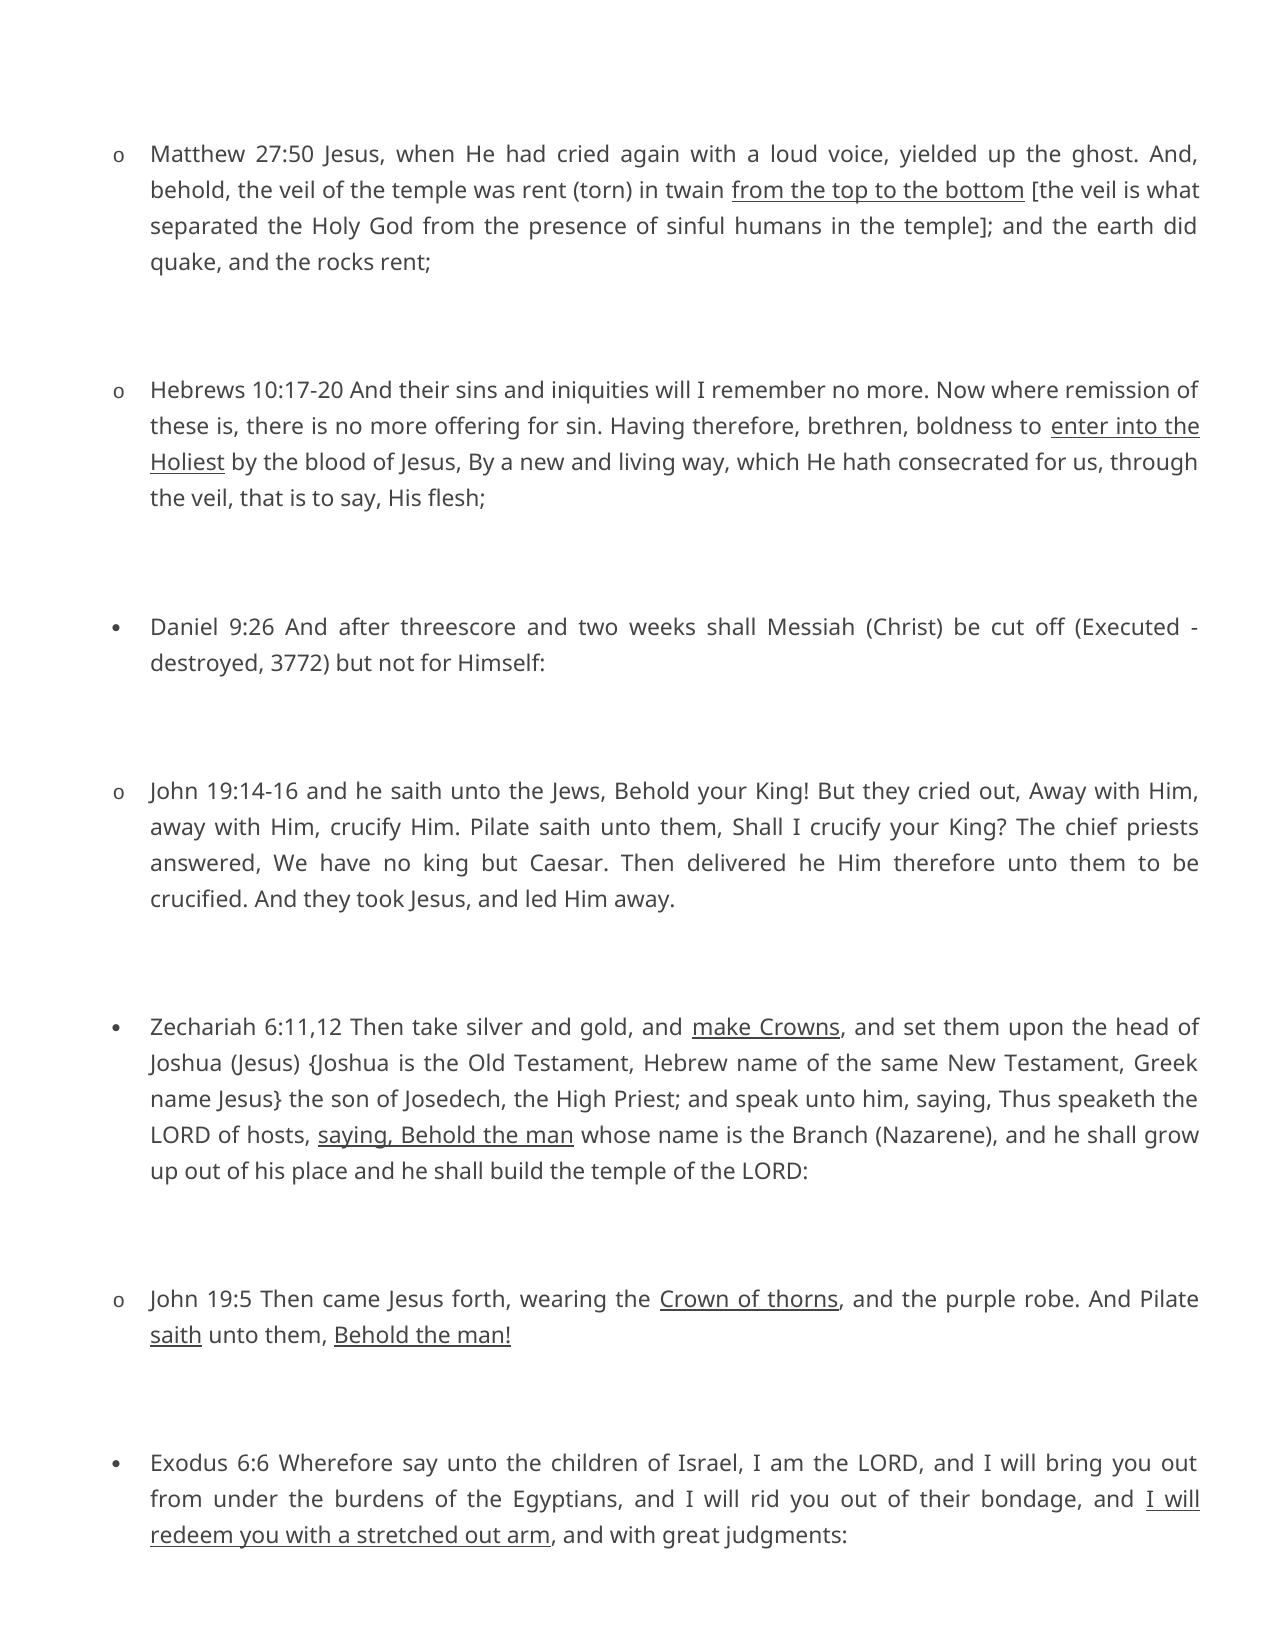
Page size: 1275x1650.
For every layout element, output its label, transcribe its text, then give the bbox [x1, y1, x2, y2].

list Daniel 9:26 And after threescore and two weeks shall Messiah (Christ) be cut off (Executed - destroyed, 3772) but not for Himself: [112, 611, 1200, 678]
list Matthew 27:50 Jesus, when He had cried again with a loud voice, yielded up the ghost. And, behold, the veil of the temple was rent (torn) in twain from the top to the bottom [the veil is what separated the Holy God from the presence of sinful humans in the temple]; and the earth did quake, and the rocks rent; [112, 138, 1200, 277]
list John 19:5 Then came Jesus forth, wearing the Crown of thorns, and the purple robe. And Pilate saith unto them, Behold the man! [112, 1283, 1200, 1350]
list Exodus 6:6 Wherefore say unto the children of Israel, I am the LORD, and I will bring you out from under the burdens of the Egyptians, and I will rid you out of their bondage, and I will redeem you with a stretched out arm, and with great judgments: [112, 1447, 1200, 1550]
list John 19:14-16 and he saith unto the Jews, Behold your King! But they cried out, Away with Him, away with Him, crucify Him. Pilate saith unto them, Shall I crucify your King? The chief priests answered, We have no king but Caesar. Then delivered he Him therefore unto them to be crucified. And they took Jesus, and led Him away. [112, 775, 1200, 914]
list Hebrews 10:17-20 And their sins and iniquities will I remember no more. Now where remission of these is, there is no more offering for sin. Having therefore, brethren, boldness to enter into the Holiest by the blood of Jesus, By a new and living way, which He hath consecrated for us, through the veil, that is to say, His flesh; [112, 374, 1200, 513]
list Zechariah 6:11,12 Then take silver and gold, and make Crowns, and set them upon the head of Joshua (Jesus) {Joshua is the Old Testament, Hebrew name of the same New Testament, Greek name Jesus} the son of Josedech, the High Priest; and speak unto him, saying, Thus speaketh the LORD of hosts, saying, Behold the man whose name is the Branch (Nazarene), and he shall grow up out of his place and he shall build the temple of the LORD: [112, 1011, 1200, 1186]
